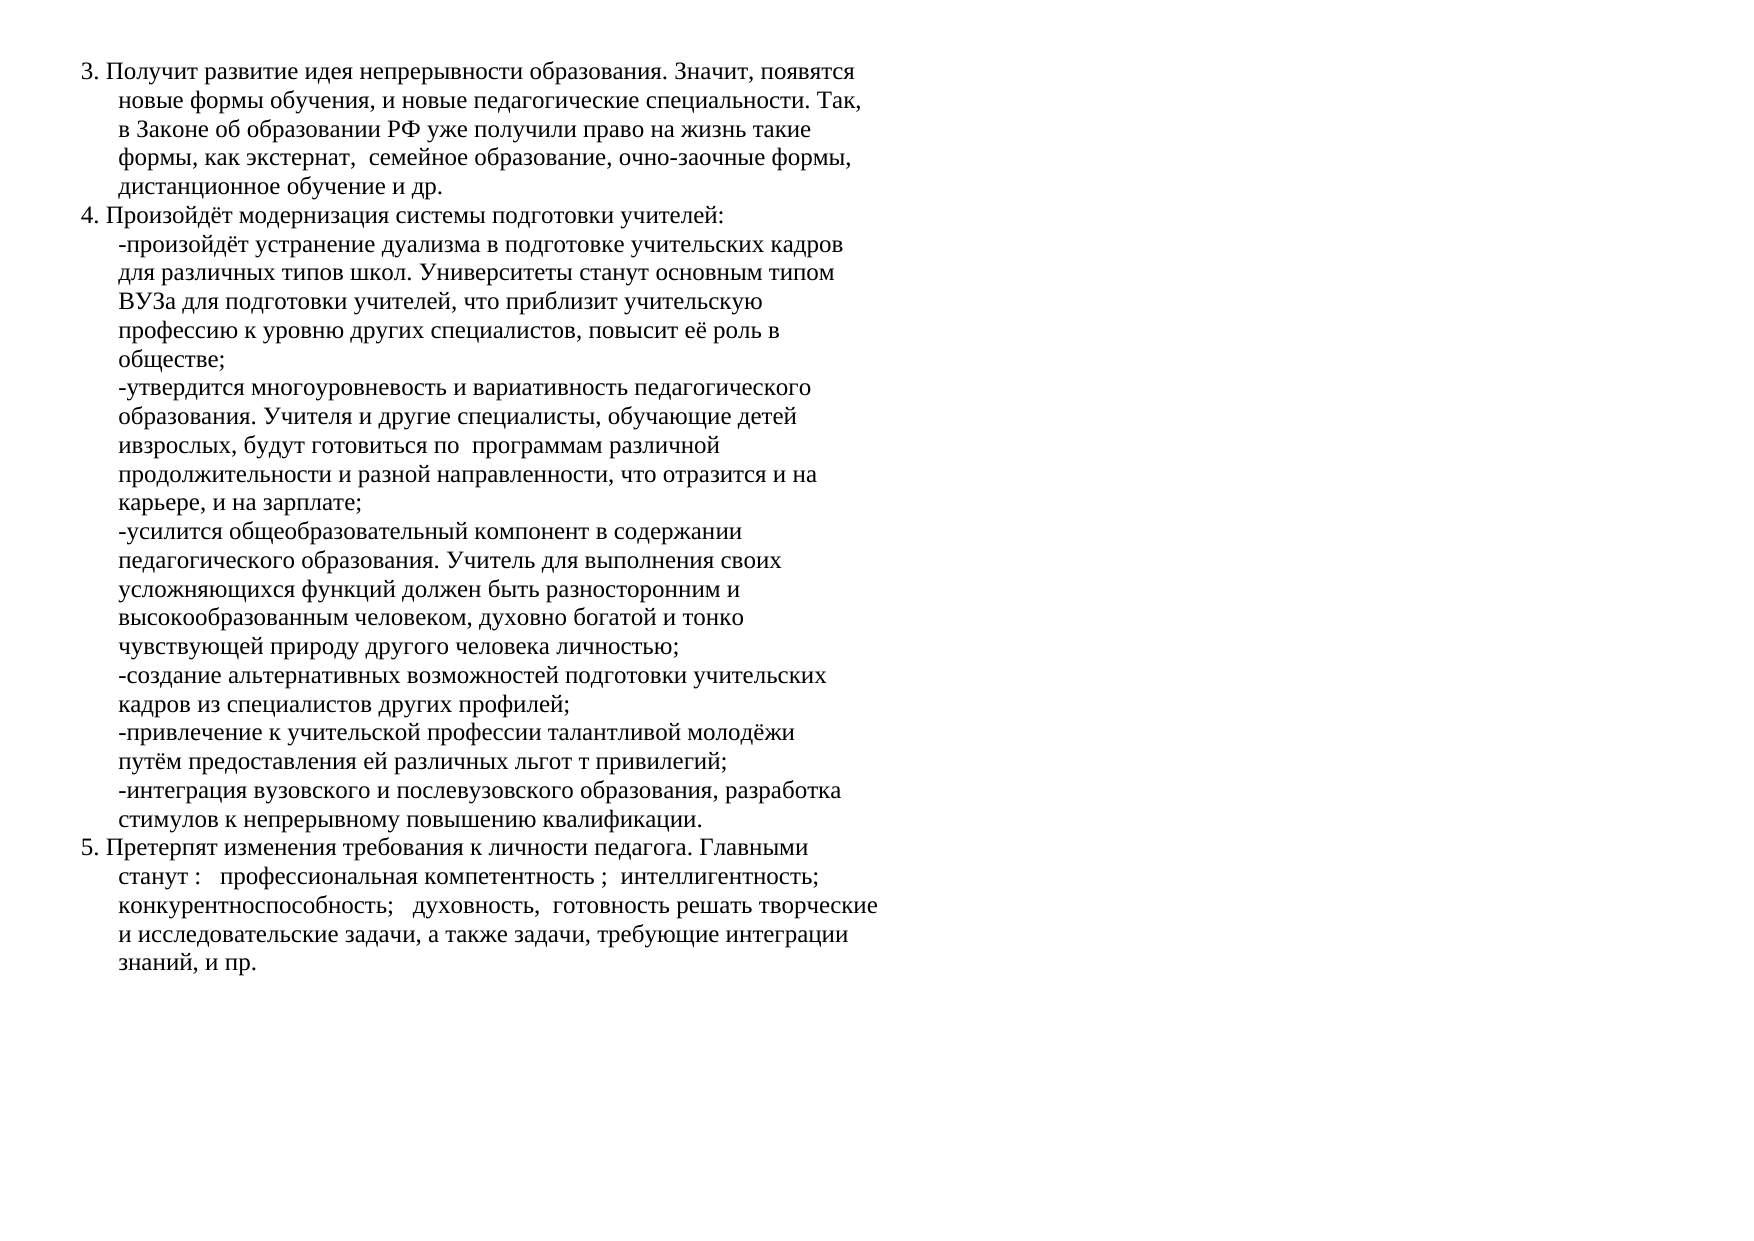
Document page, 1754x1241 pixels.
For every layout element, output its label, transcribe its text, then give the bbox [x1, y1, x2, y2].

text 5. Претерпят изменения требования к личности педагога. Главными станут : профессиональная компетентность ; интеллигентность; конкурентноспособность; духовность, готовность решать творческие и исследовательские задачи, а также задачи, требующие интеграции знаний, и пр. [81, 832, 881, 976]
text 4. Произойдёт модернизация системы подготовки учителей: -произойдёт устранение дуализма в подготовке учительских кадров для различных типов школ. Университеты станут основным типом ВУЗа для подготовки учителей, что приблизит учительскую профессию к уровню других специалистов, повысит её роль в обществе; -утвердится многоуровневость и вариативность педагогического образования. Учителя и другие специалисты, обучающие детей ивзрослых, будут готовиться по программам различной продолжительности и разной направленности, что отразится и на карьере, и на зарплате; -усилится общеобразовательный компонент в содержании педагогического образования. Учитель для выполнения своих усложняющихся функций должен быть разносторонним и высокообразованным человеком, духовно богатой и тонко чувствующей природу другого человека личностью; -создание альтернативных возможностей подготовки учительских кадров из специалистов других профилей; -привлечение к учительской профессии талантливой молодёжи путём предоставления ей различных льгот т привилегий; -интеграция вузовского и послевузовского образования, разработка стимулов к непрерывному повышению квалификации. [81, 200, 881, 832]
text 3. Получит развитие идея непрерывности образования. Значит, появятся новые формы обучения, и новые педагогические специальности. Так, в Законе об образовании РФ уже получили право на жизнь такие формы, как экстернат, семейное образование, очно-заочные формы, дистанционное обучение и др. [81, 56, 881, 200]
